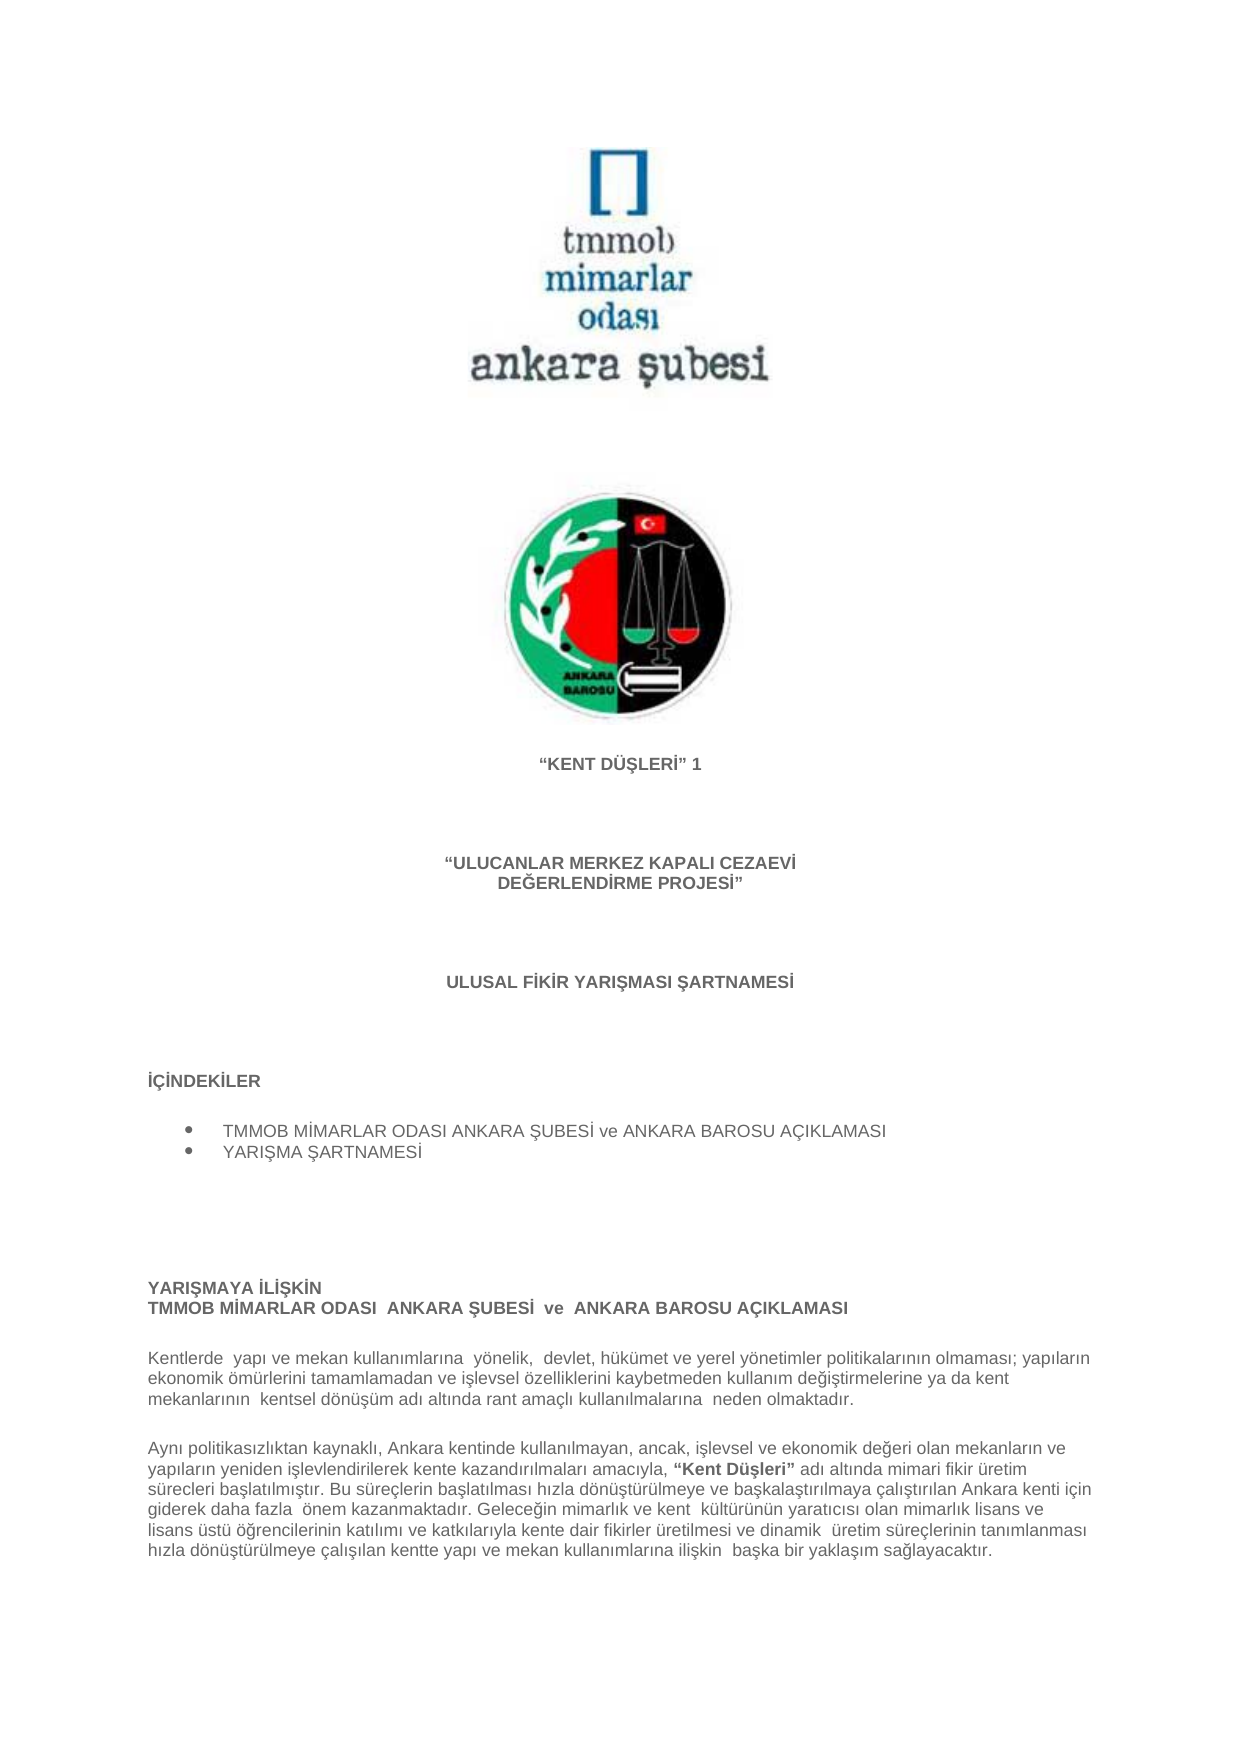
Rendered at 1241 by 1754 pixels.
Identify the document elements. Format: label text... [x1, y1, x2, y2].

picture [467, 147, 773, 725]
text “ULUCANLAR MERKEZ KAPALI CEZAEVİ DEĞERLENDİRME PROJESİ” [148, 852, 1093, 893]
text Kentlerde yapı ve mekan kullanımlarına yönelik, devlet, hükümet ve yerel yönetimler politikalarının olmaması; yapıların ekonomik ömürlerini tamamlamadan ve işlevsel özelliklerini kaybetmeden kullanım değiştirmelerine ya da kent mekanlarının kentsel dönüşüm adı altında rant amaçlı kullanılmalarına neden olmaktadır. [148, 1347, 1093, 1409]
text “KENT DÜŞLERİ” 1 [148, 753, 1093, 774]
text İÇİNDEKİLER [148, 1071, 1093, 1092]
text Aynı politikasızlıktan kaynaklı, Ankara kentinde kullanılmayan, ancak, işlevsel ve ekonomik değeri olan mekanların ve yapıların yeniden işlevlendirilerek kente kazandırılmaları amacıyla, “Kent Düşleri” adı altında mimari fikir üretim sürecleri başlatılmıştır. Bu süreçlerin başlatılması hızla dönüştürülmeye ve başkalaştırılmaya çalıştırılan Ankara kenti için giderek daha fazla önem kazanmaktadır. Geleceğin mimarlık ve kent kültürünün yaratıcısı olan mimarlık lisans ve lisans üstü öğrencilerinin katılımı ve katkılarıyla kente dair fikirler üretilmesi ve dinamik üretim süreçlerinin tanımlanması hızla dönüştürülmeye çalışılan kentte yapı ve mekan kullanımlarına ilişkin başka bir yaklaşım sağlayacaktır. [148, 1438, 1093, 1560]
list YARIŞMA ŞARTNAMESİ [185, 1142, 1093, 1163]
text ULUSAL FİKİR YARIŞMASI ŞARTNAMESİ [148, 972, 1093, 992]
list TMMOB MİMARLAR ODASI ANKARA ŞUBESİ ve ANKARA BAROSU AÇIKLAMASI [185, 1121, 1093, 1142]
text YARIŞMAYA İLİŞKİN TMMOB MİMARLAR ODASI ANKARA ŞUBESİ ve ANKARA BAROSU AÇIKLAMASI [148, 1277, 1093, 1318]
